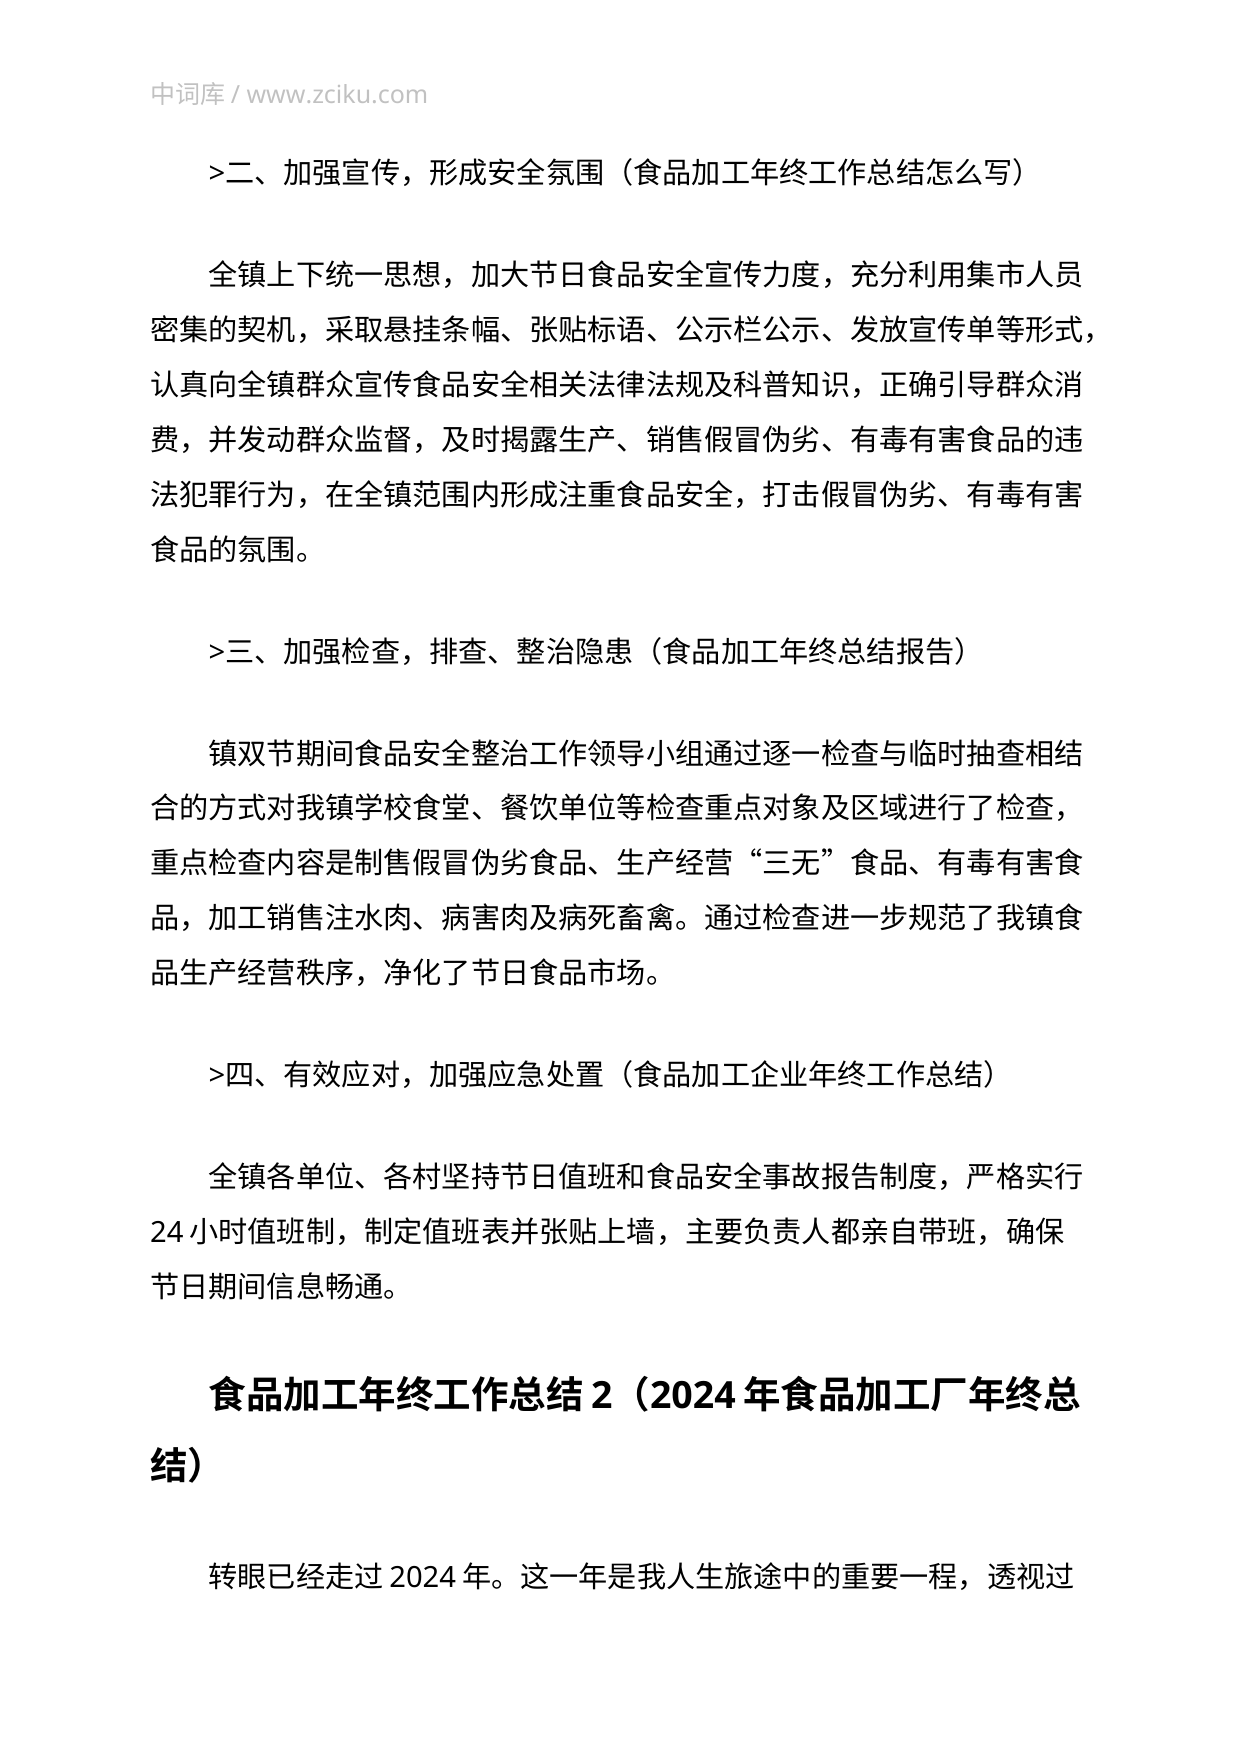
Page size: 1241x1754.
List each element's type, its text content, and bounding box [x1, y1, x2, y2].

text 全镇上下统一思想，加大节日食品安全宣传力度，充分利用集市人员密集的契机，采取悬挂条幅、张贴标语、公示栏公示、发放宣传单等形式，认真向全镇群众宣传食品安全相关法律法规及科普知识，正确引导群众消费，并发动群众监督，及时揭露生产、销售假冒伪劣、有毒有害食品的违法犯罪行为，在全镇范围内形成注重食品安全，打击假冒伪劣、有毒有害食品的氛围。 [150, 252, 1090, 569]
text >三、加强检查，排查、整治隐患（食品加工年终总结报告） [150, 628, 1090, 671]
text >四、有效应对，加强应急处置（食品加工企业年终工作总结） [150, 1052, 1090, 1094]
text 食品加工年终工作总结2（2024年食品加工厂年终总结） [150, 1365, 1090, 1490]
text >二、加强宣传，形成安全氛围（食品加工年终工作总结怎么写） [150, 150, 1090, 192]
text 全镇各单位、各村坚持节日值班和食品安全事故报告制度，严格实行24小时值班制，制定值班表并张贴上墙，主要负责人都亲自带班，确保节日期间信息畅通。 [150, 1153, 1090, 1306]
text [150, 1553, 1090, 1596]
text 镇双节期间食品安全整治工作领导小组通过逐一检查与临时抽查相结合的方式对我镇学校食堂、餐饮单位等检查重点对象及区域进行了检查，重点检查内容是制售假冒伪劣食品、生产经营“三无”食品、有毒有害食品，加工销售注水肉、病害肉及病死畜禽。通过检查进一步规范了我镇食品生产经营秩序，净化了节日食品市场。 [150, 730, 1090, 992]
